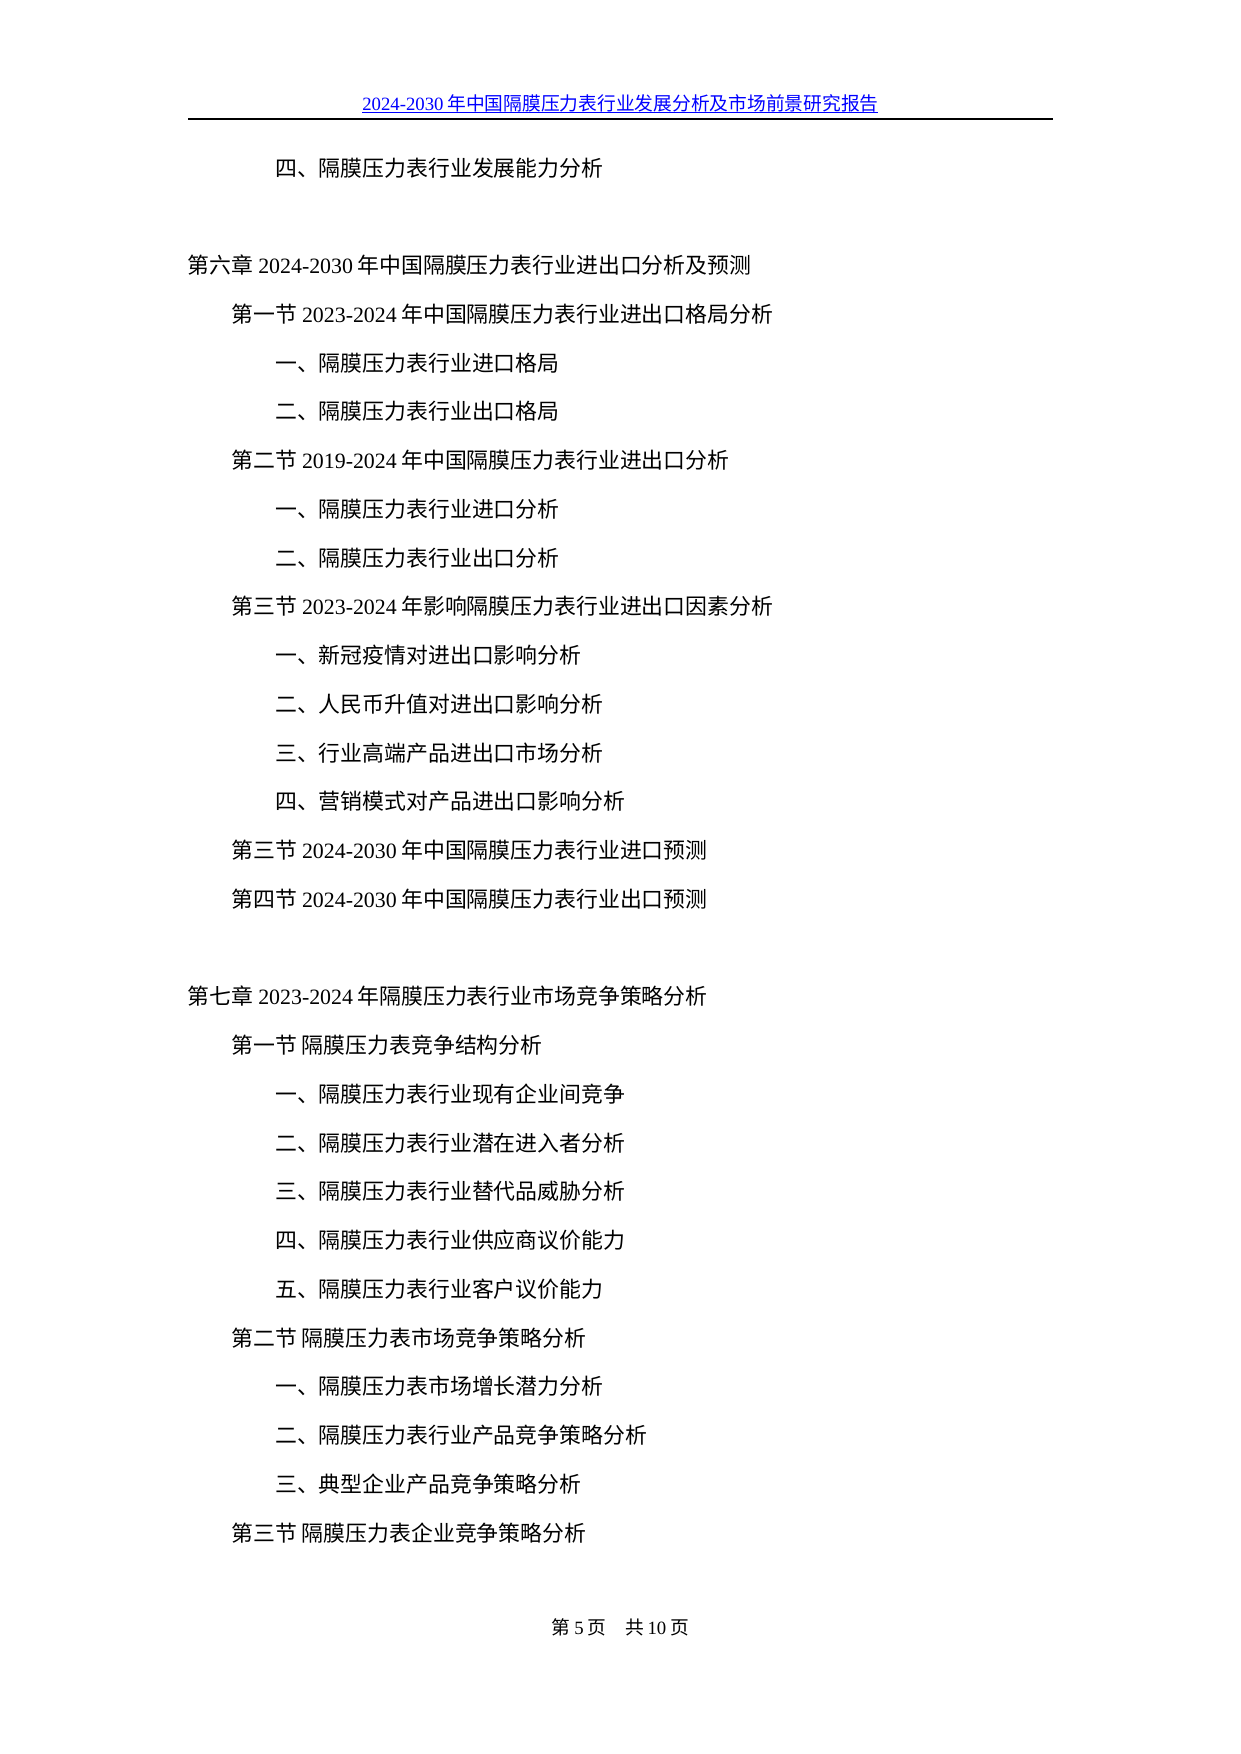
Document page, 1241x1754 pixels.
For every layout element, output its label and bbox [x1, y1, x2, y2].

text [187, 150, 1053, 1548]
